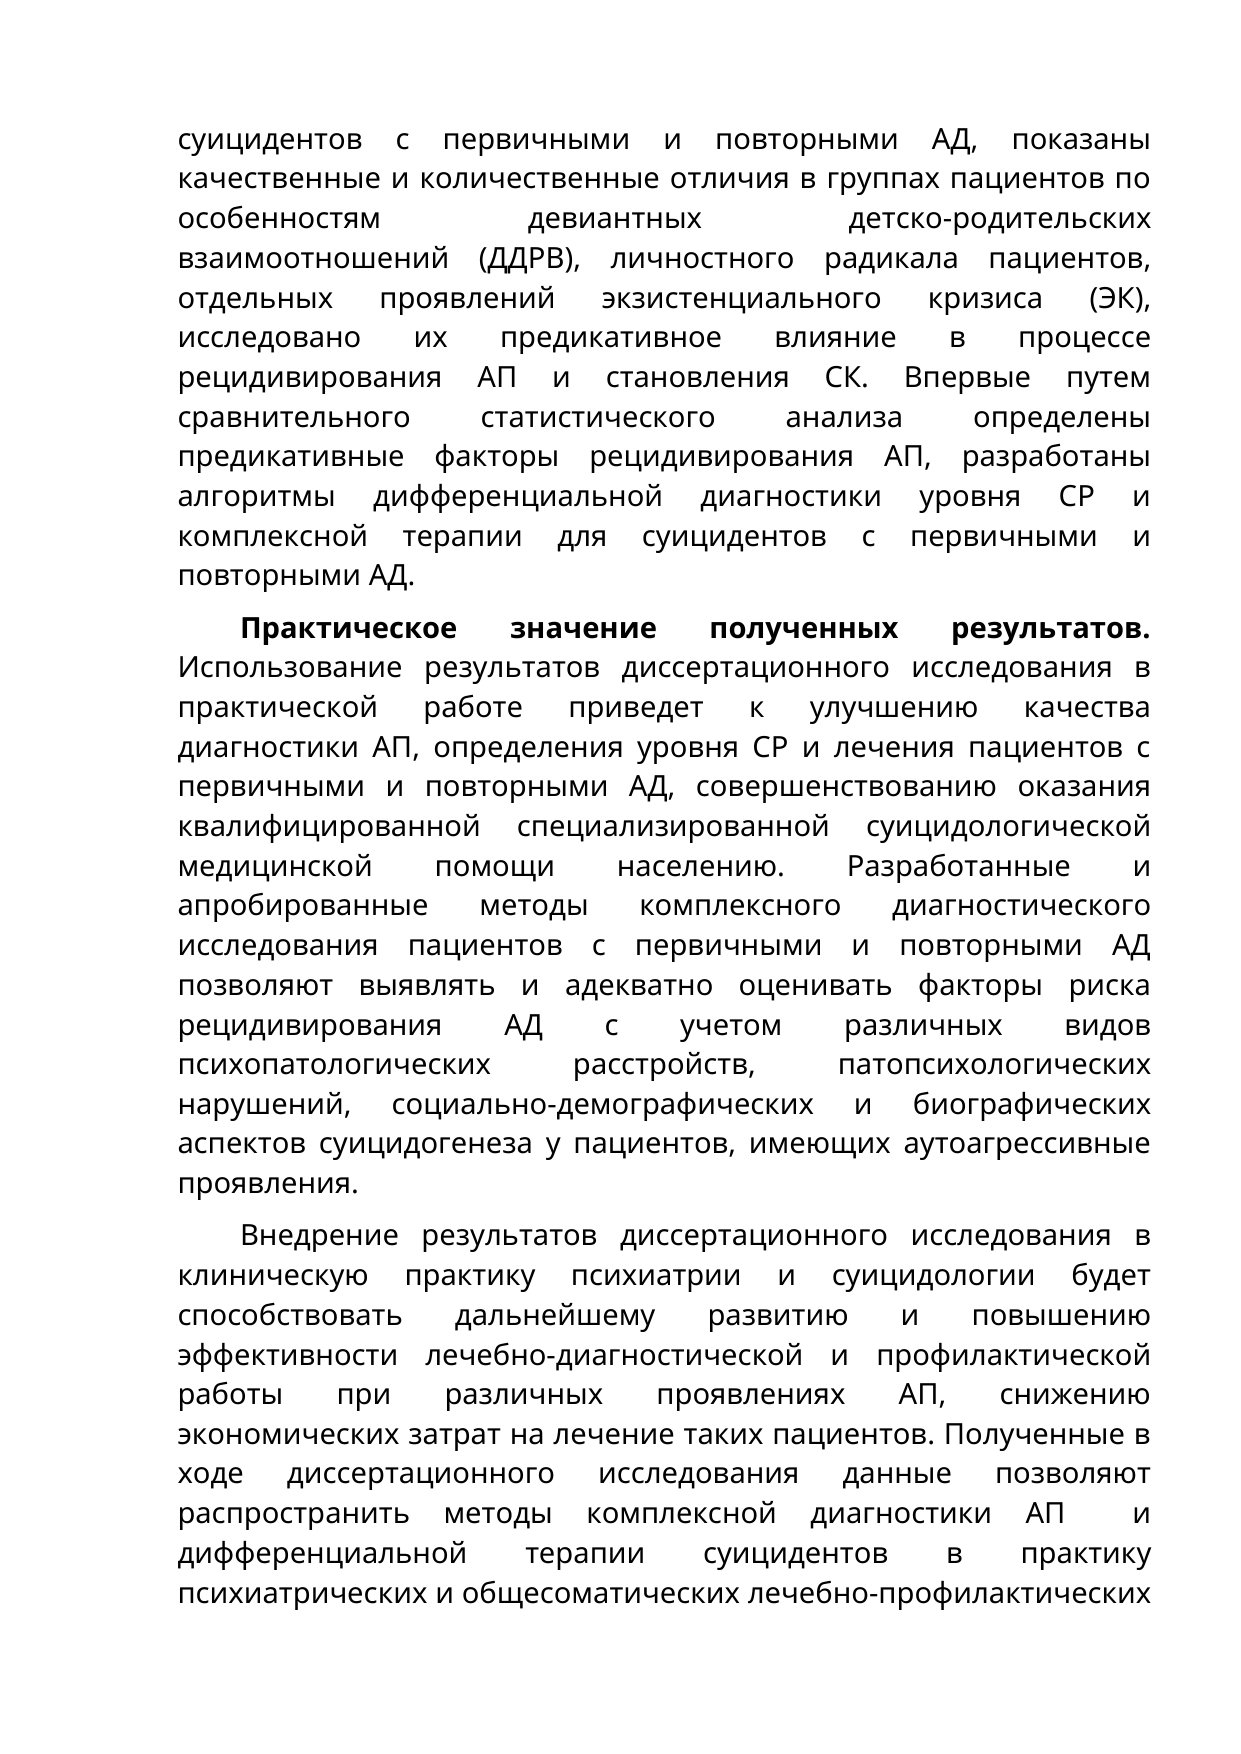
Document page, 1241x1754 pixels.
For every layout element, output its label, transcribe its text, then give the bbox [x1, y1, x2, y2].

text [177, 118, 1152, 594]
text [177, 1215, 1152, 1612]
text Практическое значение полученных результатов. Использование результатов диссертационного исследования в практической работе приведет к улучшению качества диагностики АП, определения уровня СР и лечения пациентов с первичными и повторными АД, совершенствованию оказания квалифицированной специализированной суицидологической медицинской помощи населению. Разработанные и апробированные методы комплексного диагностического исследования пациентов с первичными и повторными АД позволяют выявлять и адекватно оценивать факторы риска рецидивирования АД с учетом различных видов психопатологических расстройств, патопсихологических нарушений, социально-демографических и биографических аспектов суицидогенеза у пациентов, имеющих аутоагрессивные проявления. [177, 607, 1152, 1202]
